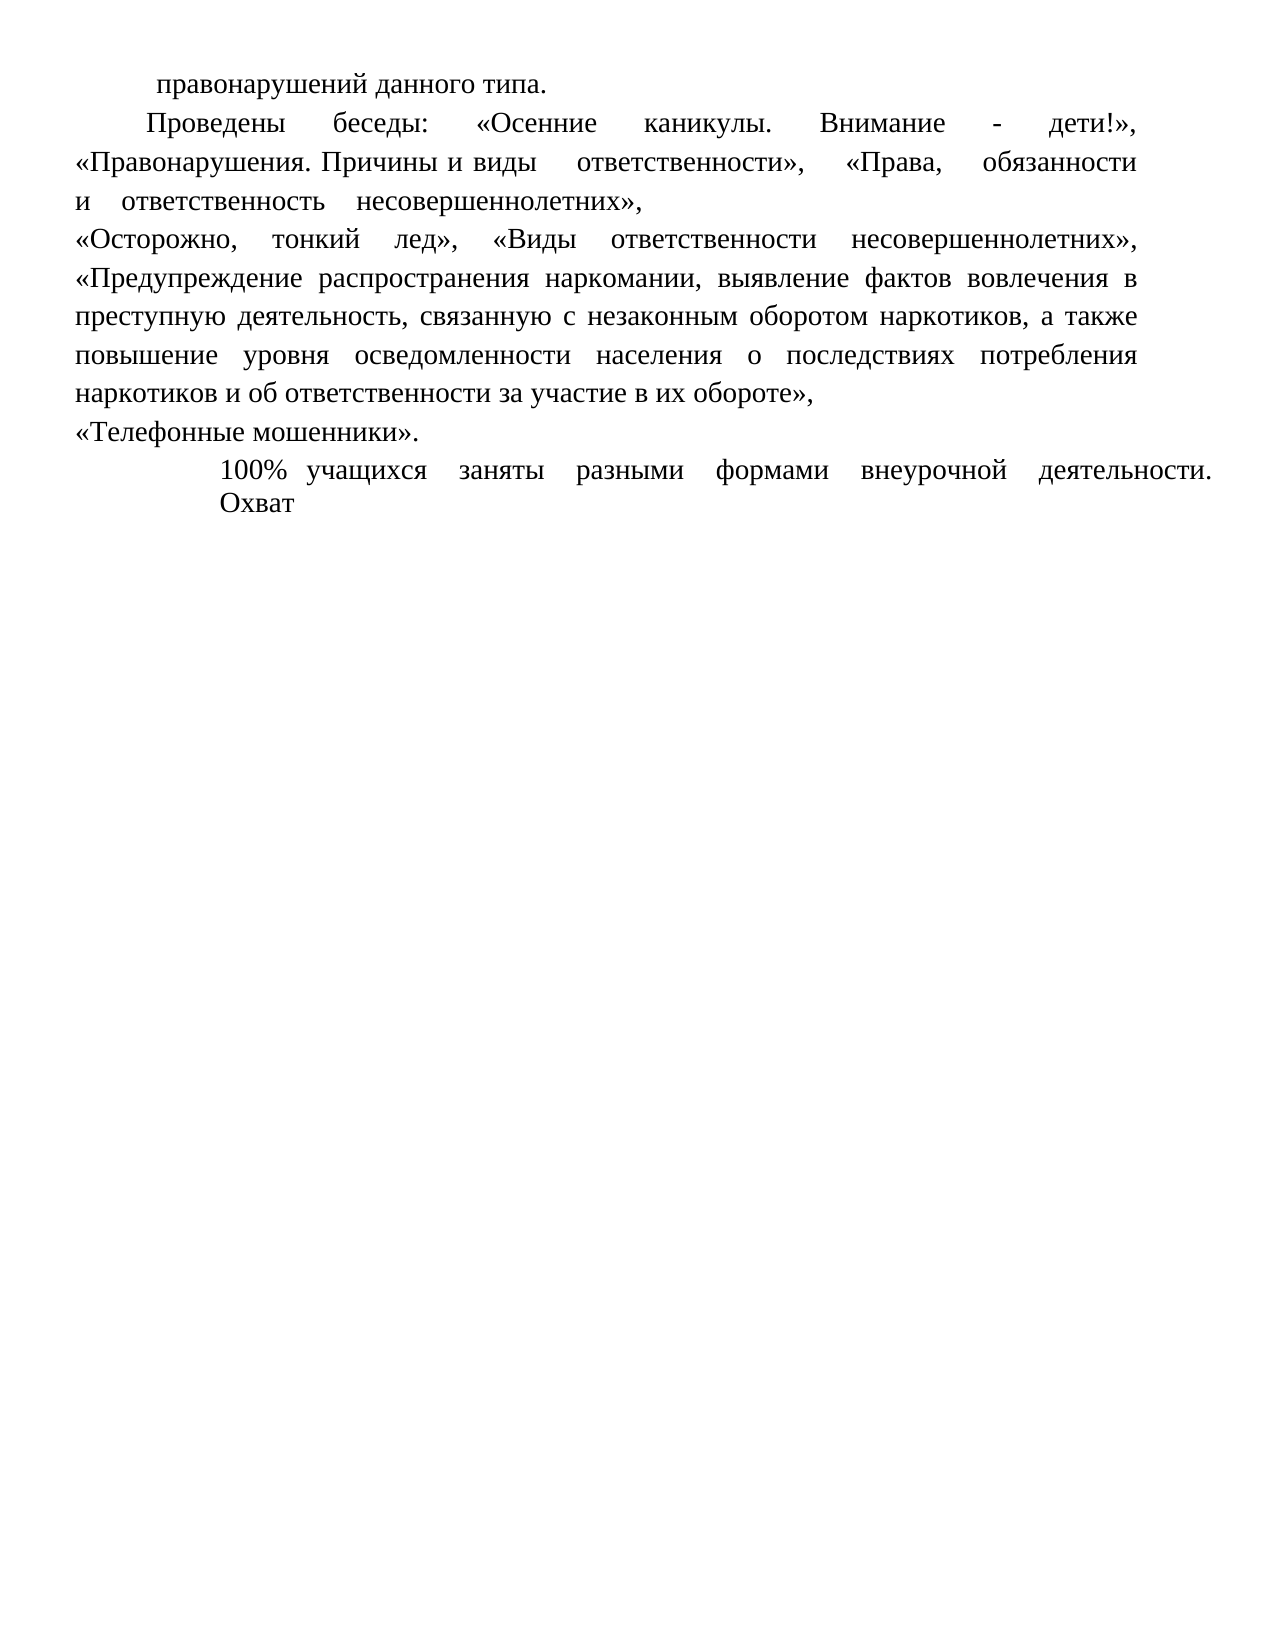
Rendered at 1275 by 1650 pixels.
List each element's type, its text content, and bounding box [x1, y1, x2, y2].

text «Телефонные мошенники». [75, 414, 1212, 447]
text 100% учащихся заняты разными формами внеурочной деятельности. Охват [219, 452, 1212, 519]
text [156, 67, 1138, 100]
text «Осторожно, тонкий лед», «Виды ответственности несовершеннолетних», «Предупреждение распространения наркомании, выявление фактов вовлечения в преступную деятельность, связанную с незаконным оборотом наркотиков, а также повышение уровня осведомленности населения о последствиях потребления наркотиков и об ответственности за участие в их обороте», [75, 221, 1137, 409]
text Проведены беседы: «Осенние каникулы. Внимание - дети!», «Правонарушения. Причины и виды ответственности», «Права, обязанности и ответственность несовершеннолетних», [75, 106, 1137, 216]
